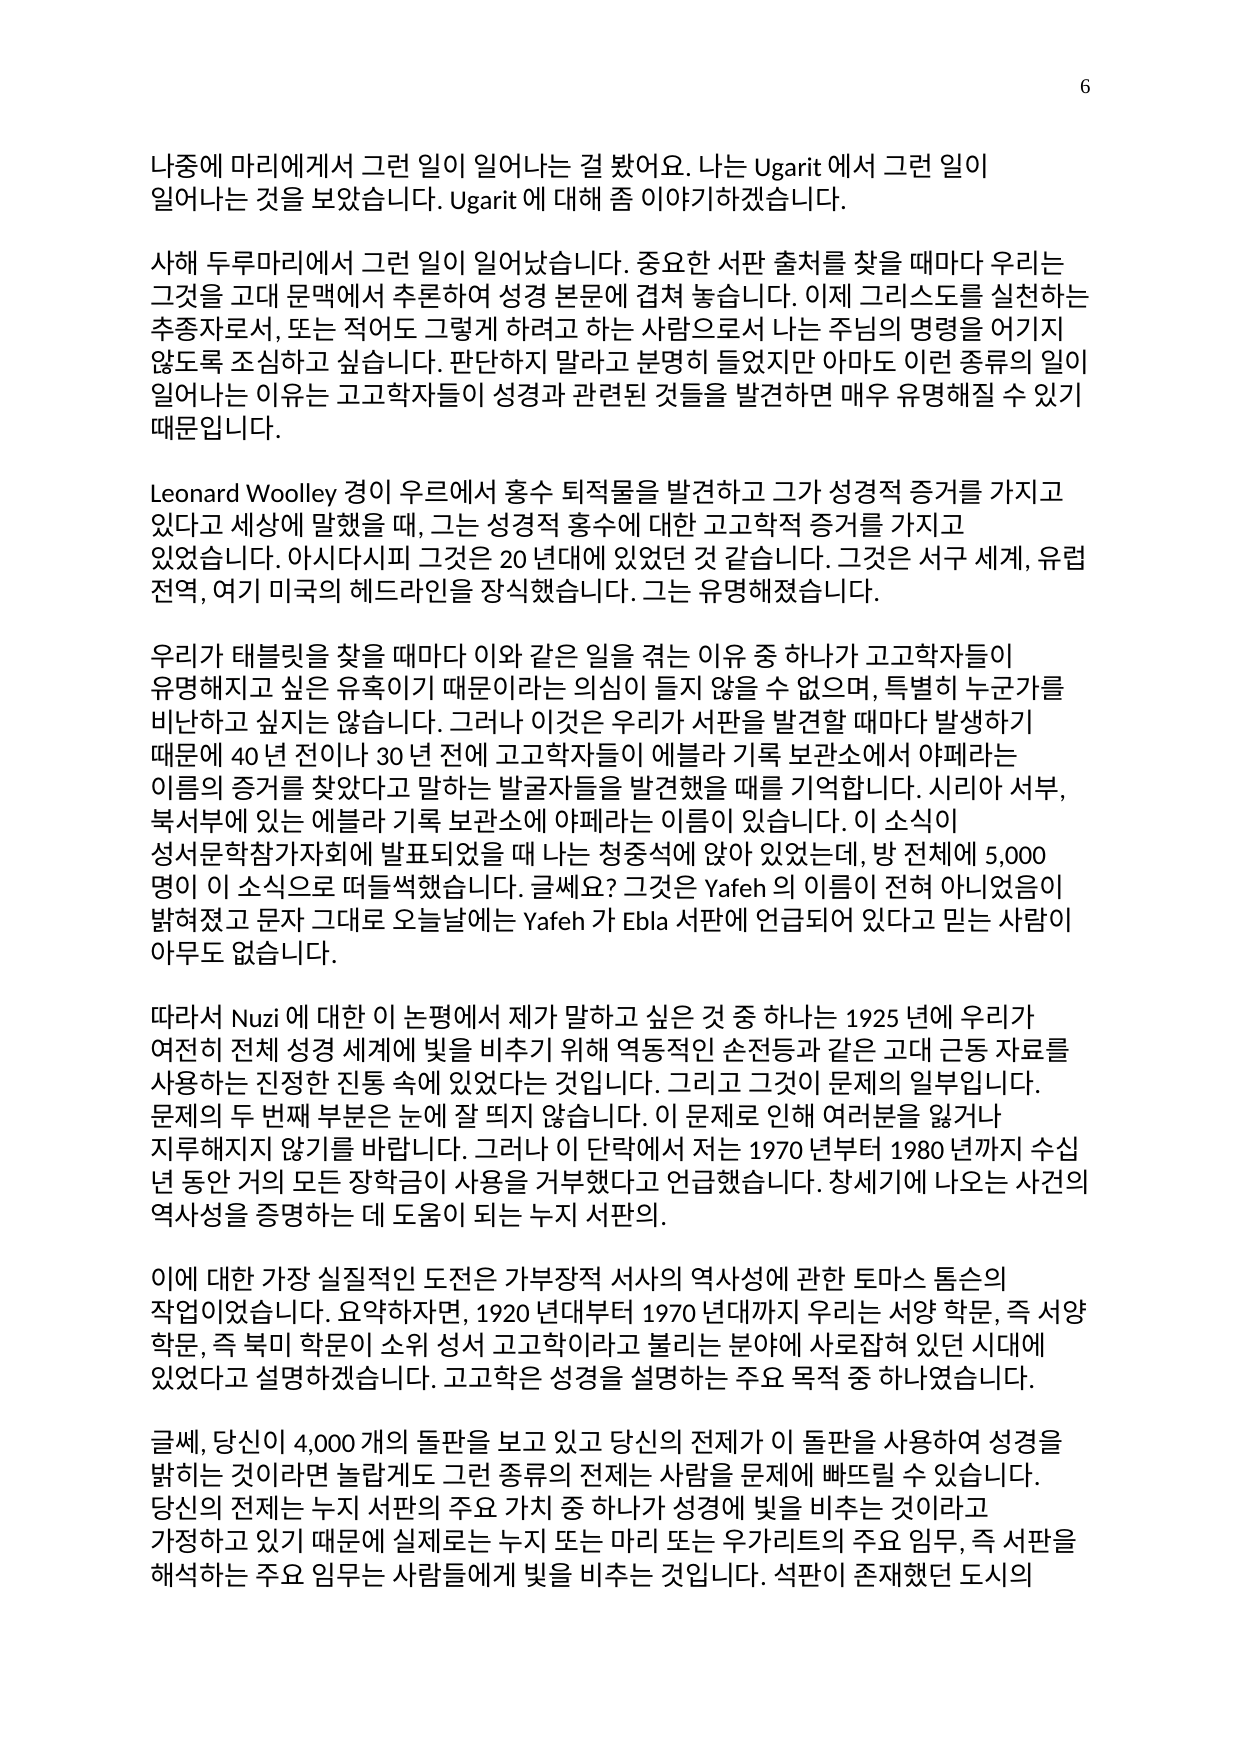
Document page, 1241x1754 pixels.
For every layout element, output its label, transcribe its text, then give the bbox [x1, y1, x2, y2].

text 사해 두루마리에서 그런 일이 일어났습니다. 중요한 서판 출처를 찾을 때마다 우리는 그것을 고대 문맥에서 추론하여 성경 본문에 겹쳐 놓습니다. 이제 그리스도를 실천하는 추종자로서, 또는 적어도 그렇게 하려고 하는 사람으로서 나는 주님의 명령을 어기지 않도록 조심하고 싶습니다. 판단하지 말라고 분명히 들었지만 아마도 이런 종류의 일이 일어나는 이유는 고고학자들이 성경과 관련된 것들을 발견하면 매우 유명해질 수 있기 때문입니다. [150, 247, 1090, 445]
text 나중에 마리에게서 그런 일이 일어나는 걸 봤어요. 나는 Ugarit에서 그런 일이 일어나는 것을 보았습니다. Ugarit에 대해 좀 이야기하겠습니다. [150, 150, 1090, 216]
text 이에 대한 가장 실질적인 도전은 가부장적 서사의 역사성에 관한 토마스 톰슨의 작업이었습니다. 요약하자면, 1920년대부터 1970년대까지 우리는 서양 학문, 즉 서양 학문, 즉 북미 학문이 소위 성서 고고학이라고 불리는 분야에 사로잡혀 있던 시대에 있었다고 설명하겠습니다. 고고학은 성경을 설명하는 주요 목적 중 하나였습니다. [150, 1263, 1090, 1395]
text Leonard Woolley 경이 우르에서 홍수 퇴적물을 발견하고 그가 성경적 증거를 가지고 있다고 세상에 말했을 때, 그는 성경적 홍수에 대한 고고학적 증거를 가지고 있었습니다. 아시다시피 그것은 20년대에 있었던 것 같습니다. 그것은 서구 세계, 유럽 전역, 여기 미국의 헤드라인을 장식했습니다. 그는 유명해졌습니다. [150, 476, 1090, 608]
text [150, 1427, 1090, 1592]
text 우리가 태블릿을 찾을 때마다 이와 같은 일을 겪는 이유 중 하나가 고고학자들이 유명해지고 싶은 유혹이기 때문이라는 의심이 들지 않을 수 없으며, 특별히 누군가를 비난하고 싶지는 않습니다. 그러나 이것은 우리가 서판을 발견할 때마다 발생하기 때문에 40년 전이나 30년 전에 고고학자들이 에블라 기록 보관소에서 야페라는 이름의 증거를 찾았다고 말하는 발굴자들을 발견했을 때를 기억합니다. 시리아 서부, 북서부에 있는 에블라 기록 보관소에 야페라는 이름이 있습니다. 이 소식이 성서문학참가자회에 발표되었을 때 나는 청중석에 앉아 있었는데, 방 전체에 5,000명이 이 소식으로 떠들썩했습니다. 글쎄요? 그것은 Yafeh의 이름이 전혀 아니었음이 밝혀졌고 문자 그대로 오늘날에는 Yafeh가 Ebla 서판에 언급되어 있다고 믿는 사람이 아무도 없습니다. [150, 640, 1090, 970]
text 따라서 Nuzi에 대한 이 논평에서 제가 말하고 싶은 것 중 하나는 1925년에 우리가 여전히 전체 성경 세계에 빛을 비추기 위해 역동적인 손전등과 같은 고대 근동 자료를 사용하는 진정한 진통 속에 있었다는 것입니다. 그리고 그것이 문제의 일부입니다. 문제의 두 번째 부분은 눈에 잘 띄지 않습니다. 이 문제로 인해 여러분을 잃거나 지루해지지 않기를 바랍니다. 그러나 이 단락에서 저는 1970년부터 1980년까지 수십 년 동안 거의 모든 장학금이 사용을 거부했다고 언급했습니다. 창세기에 나오는 사건의 역사성을 증명하는 데 도움이 되는 누지 서판의. [150, 1001, 1090, 1232]
